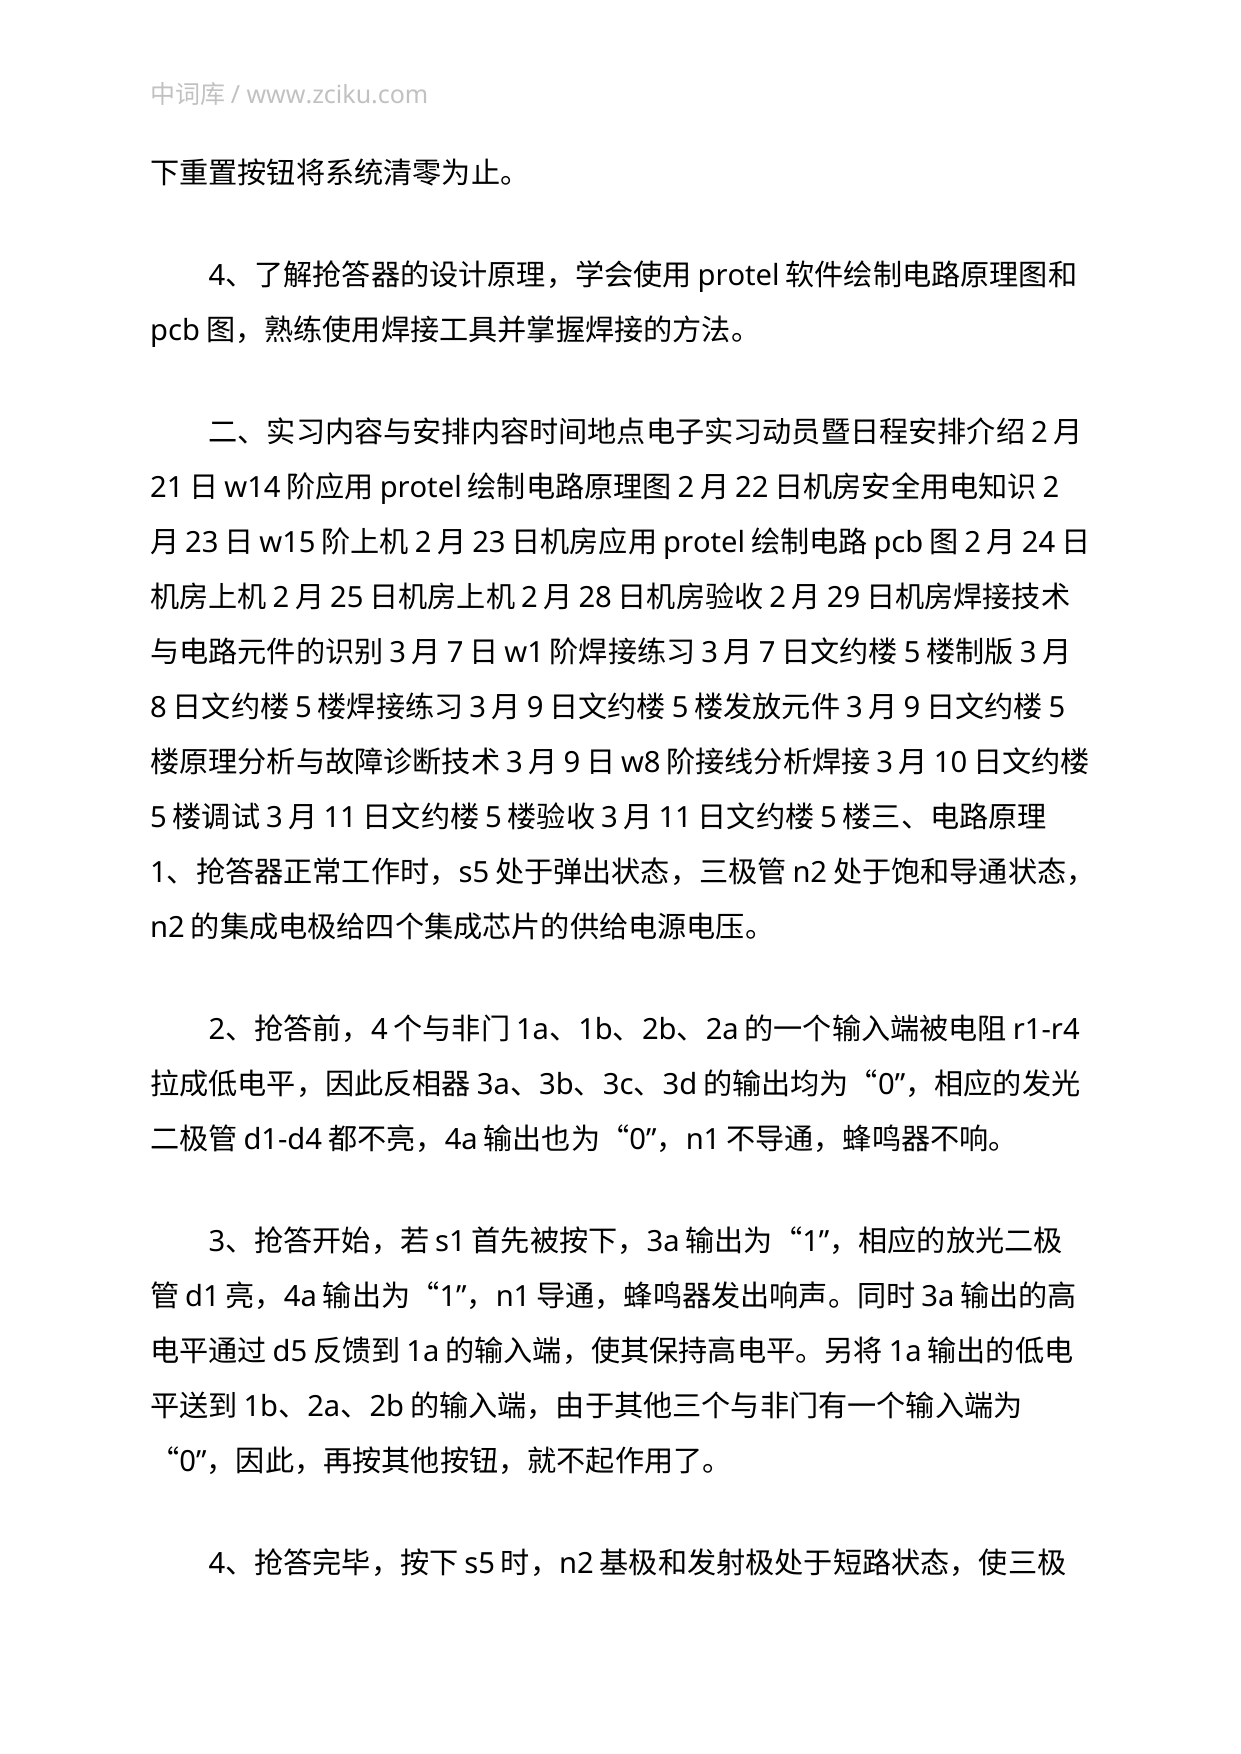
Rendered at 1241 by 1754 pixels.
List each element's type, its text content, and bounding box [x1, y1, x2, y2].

text 2、抢答前，4个与非门1a、1b、2b、2a的一个输入端被电阻r1-r4拉成低电平，因此反相器3a、3b、3c、3d的输出均为“0”，相应的发光二极管d1-d4都不亮，4a输出也为“0”，n1不导通，蜂鸣器不响。 [150, 1006, 1090, 1158]
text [150, 150, 1090, 192]
text 二、实习内容与安排内容时间地点电子实习动员暨日程安排介绍2月21日w14阶应用protel绘制电路原理图2月22日机房安全用电知识2月23日w15阶上机2月23日机房应用protel绘制电路pcb图2月24日机房上机2月25日机房上机2月28日机房验收2月29日机房焊接技术与电路元件的识别3月7日w1阶焊接练习3月7日文约楼5楼制版3月8日文约楼5楼焊接练习3月9日文约楼5楼发放元件3月9日文约楼5楼原理分析与故障诊断技术3月9日w8阶接线分析焊接3月10日文约楼5楼调试3月11日文约楼5楼验收3月11日文约楼5楼三、电路原理1、抢答器正常工作时，s5处于弹出状态，三极管n2处于饱和导通状态，n2的集成电极给四个集成芯片的供给电源电压。 [150, 409, 1090, 946]
text 4、了解抢答器的设计原理，学会使用protel软件绘制电路原理图和pcb图，熟练使用焊接工具并掌握焊接的方法。 [150, 252, 1090, 349]
text 3、抢答开始，若s1首先被按下，3a输出为“1”，相应的放光二极管d1亮，4a输出为“1”，n1导通，蜂鸣器发出响声。同时3a输出的高电平通过d5反馈到1a的输入端，使其保持高电平。另将1a输出的低电平送到1b、2a、2b的输入端，由于其他三个与非门有一个输入端为“0”，因此，再按其他按钮，就不起作用了。 [150, 1218, 1090, 1480]
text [150, 1540, 1090, 1582]
